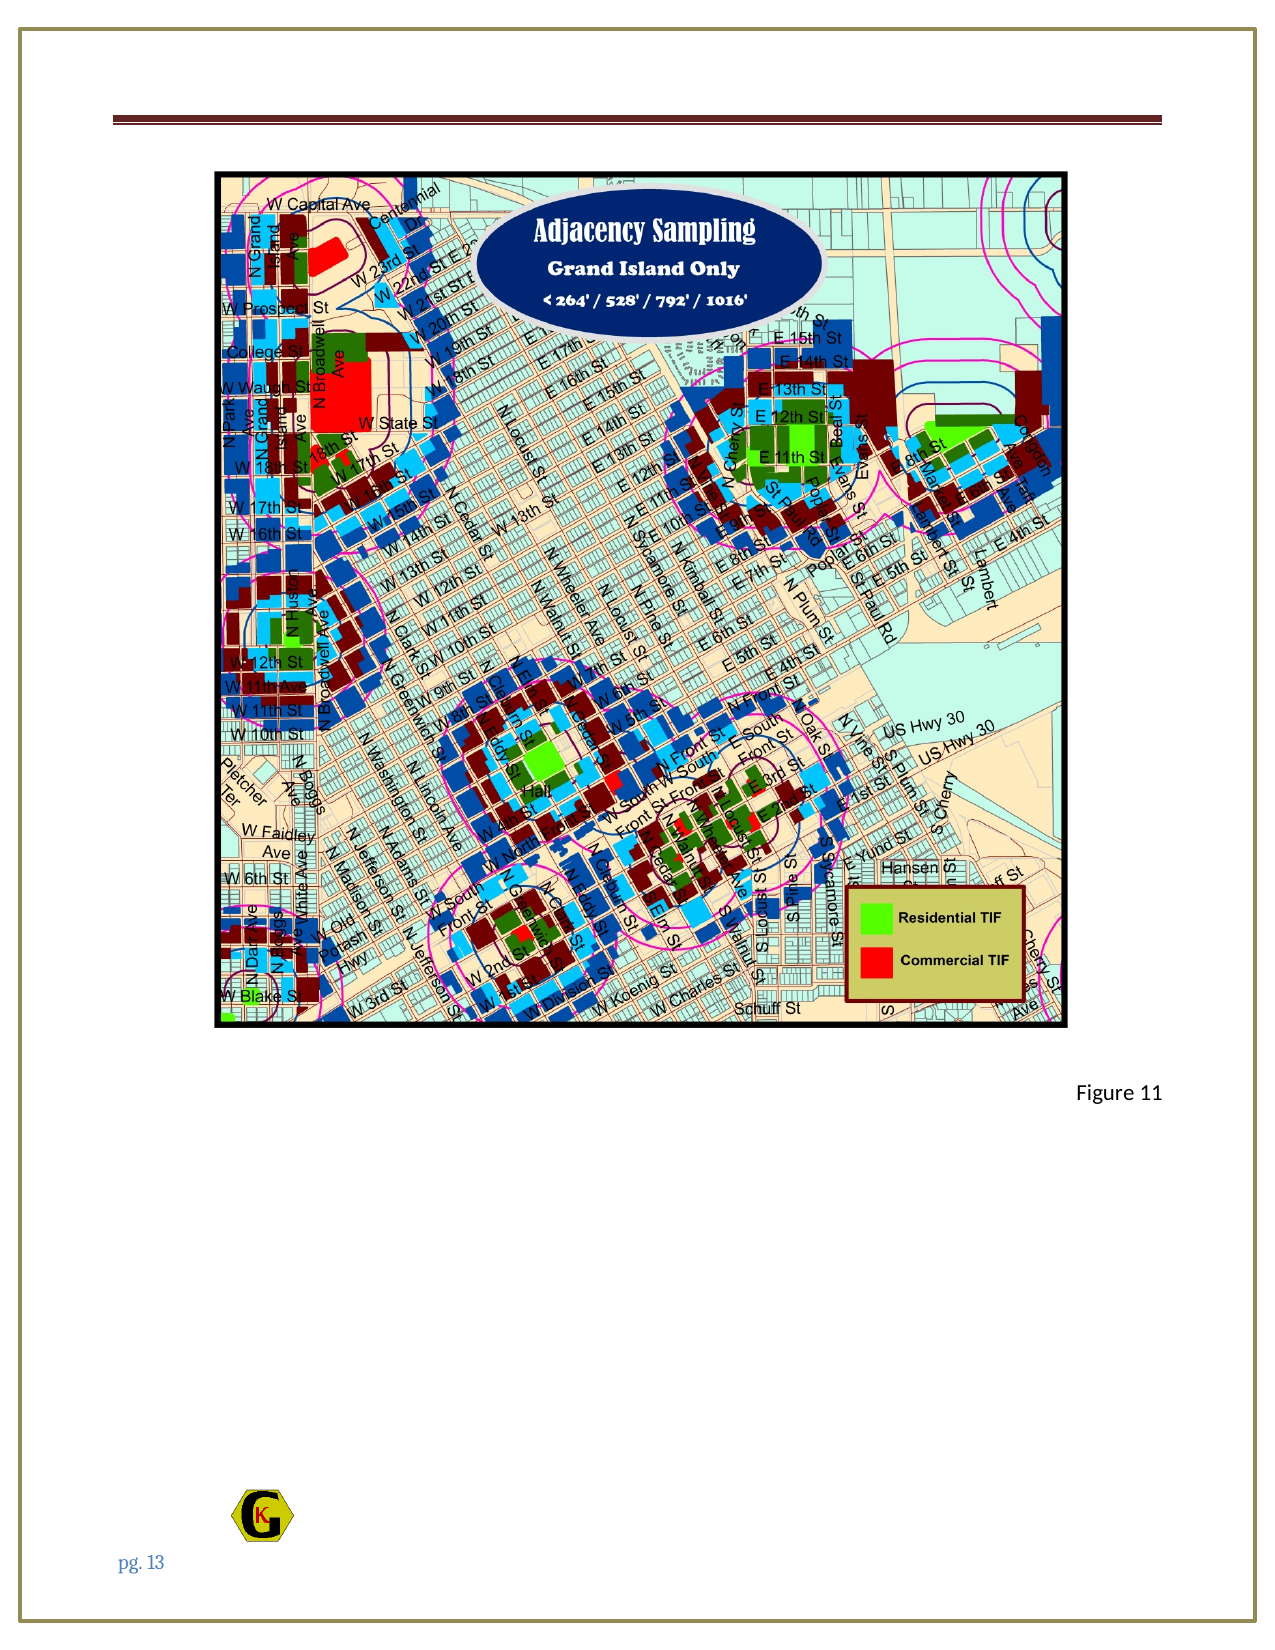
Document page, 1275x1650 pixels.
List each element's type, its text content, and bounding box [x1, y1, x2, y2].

picture [187, 152, 1088, 1053]
picture [164, 1455, 364, 1570]
text Figure 11 [112, 1078, 1162, 1106]
